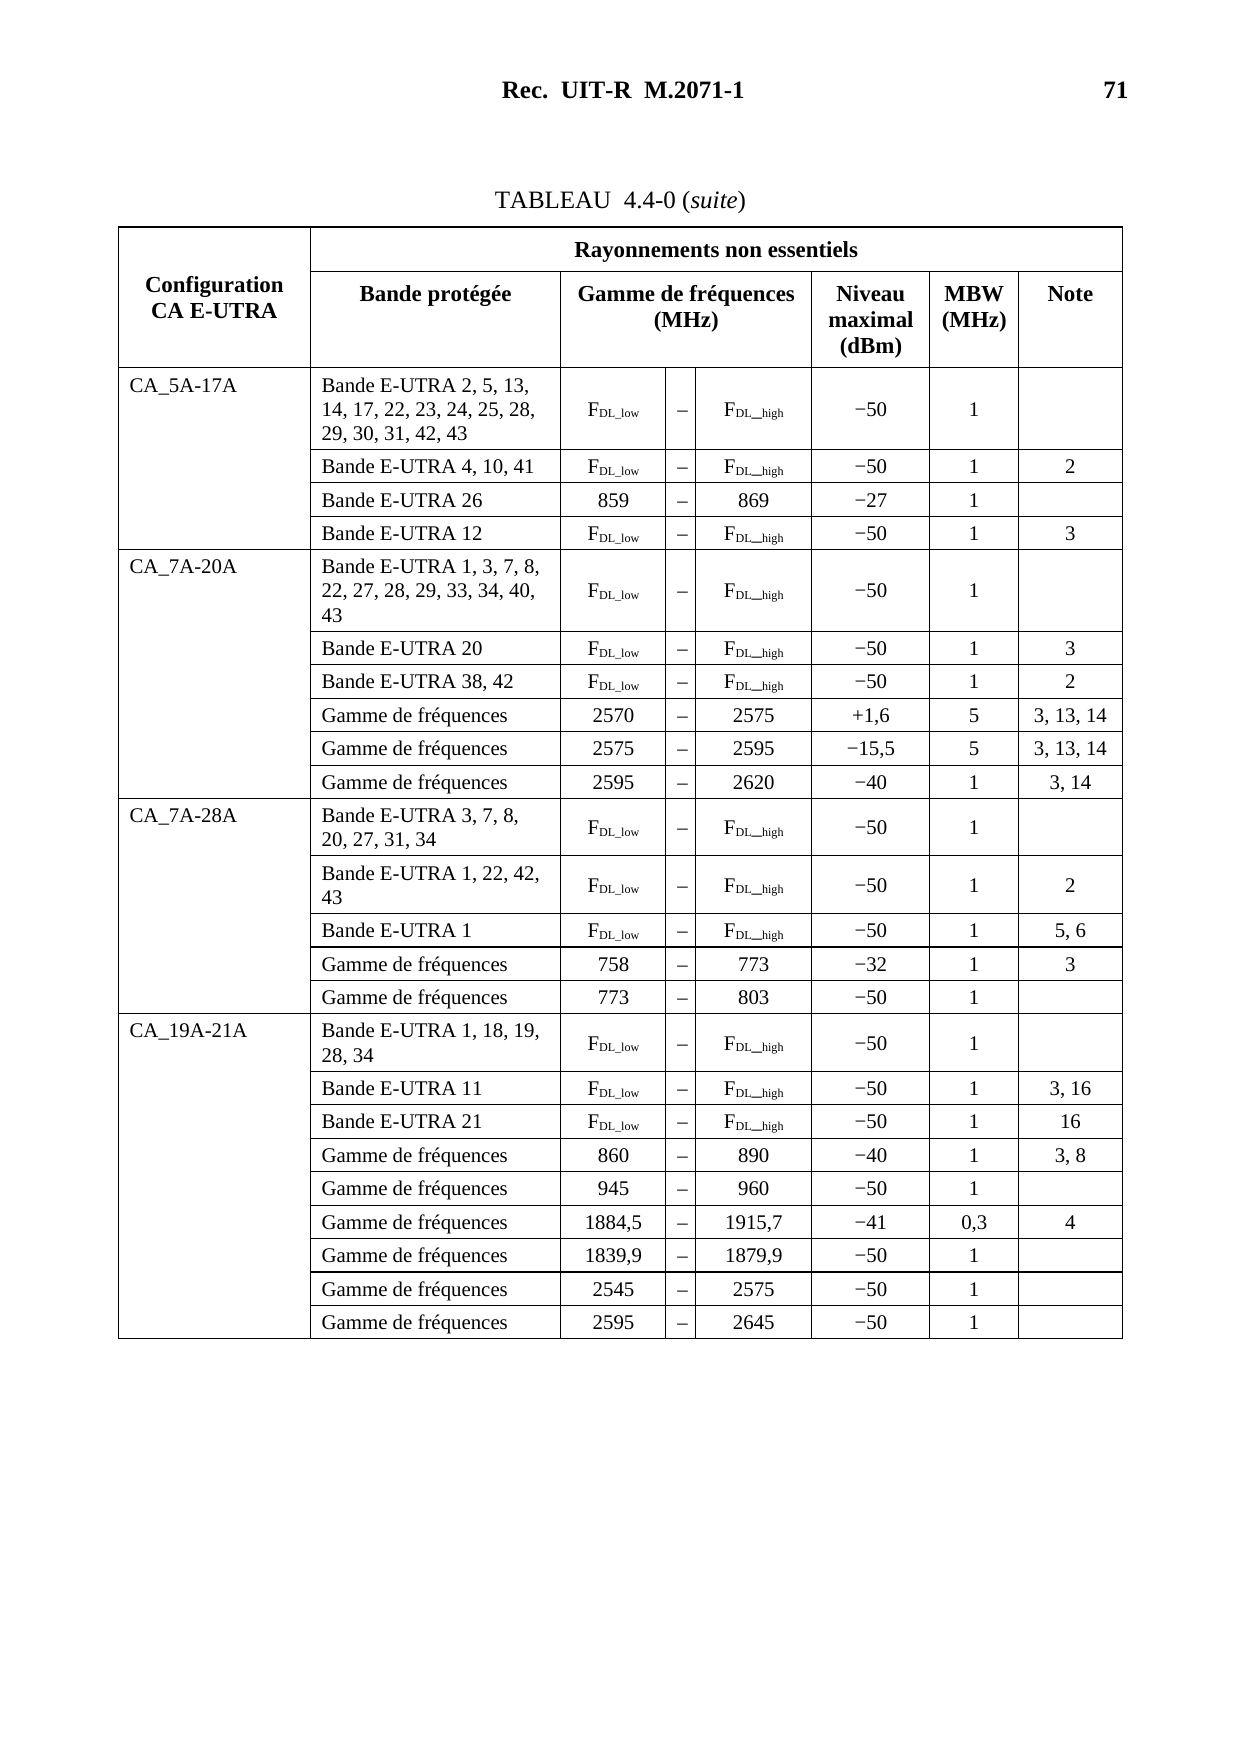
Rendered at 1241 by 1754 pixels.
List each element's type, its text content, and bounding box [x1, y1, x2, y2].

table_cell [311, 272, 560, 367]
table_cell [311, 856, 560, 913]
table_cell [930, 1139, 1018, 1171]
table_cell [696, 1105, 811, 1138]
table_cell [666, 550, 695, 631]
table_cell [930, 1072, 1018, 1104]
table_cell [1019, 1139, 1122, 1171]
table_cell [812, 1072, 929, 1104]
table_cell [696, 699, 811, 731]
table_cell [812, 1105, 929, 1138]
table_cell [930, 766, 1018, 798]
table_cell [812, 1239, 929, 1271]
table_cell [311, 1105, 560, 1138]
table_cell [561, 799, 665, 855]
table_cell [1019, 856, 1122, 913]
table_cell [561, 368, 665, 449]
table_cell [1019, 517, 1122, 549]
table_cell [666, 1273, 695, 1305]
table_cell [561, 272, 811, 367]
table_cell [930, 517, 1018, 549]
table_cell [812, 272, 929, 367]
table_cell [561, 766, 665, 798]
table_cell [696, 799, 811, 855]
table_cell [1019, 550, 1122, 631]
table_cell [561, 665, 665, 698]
text TABLEAU 4.4-0 (suite) [118, 185, 1122, 214]
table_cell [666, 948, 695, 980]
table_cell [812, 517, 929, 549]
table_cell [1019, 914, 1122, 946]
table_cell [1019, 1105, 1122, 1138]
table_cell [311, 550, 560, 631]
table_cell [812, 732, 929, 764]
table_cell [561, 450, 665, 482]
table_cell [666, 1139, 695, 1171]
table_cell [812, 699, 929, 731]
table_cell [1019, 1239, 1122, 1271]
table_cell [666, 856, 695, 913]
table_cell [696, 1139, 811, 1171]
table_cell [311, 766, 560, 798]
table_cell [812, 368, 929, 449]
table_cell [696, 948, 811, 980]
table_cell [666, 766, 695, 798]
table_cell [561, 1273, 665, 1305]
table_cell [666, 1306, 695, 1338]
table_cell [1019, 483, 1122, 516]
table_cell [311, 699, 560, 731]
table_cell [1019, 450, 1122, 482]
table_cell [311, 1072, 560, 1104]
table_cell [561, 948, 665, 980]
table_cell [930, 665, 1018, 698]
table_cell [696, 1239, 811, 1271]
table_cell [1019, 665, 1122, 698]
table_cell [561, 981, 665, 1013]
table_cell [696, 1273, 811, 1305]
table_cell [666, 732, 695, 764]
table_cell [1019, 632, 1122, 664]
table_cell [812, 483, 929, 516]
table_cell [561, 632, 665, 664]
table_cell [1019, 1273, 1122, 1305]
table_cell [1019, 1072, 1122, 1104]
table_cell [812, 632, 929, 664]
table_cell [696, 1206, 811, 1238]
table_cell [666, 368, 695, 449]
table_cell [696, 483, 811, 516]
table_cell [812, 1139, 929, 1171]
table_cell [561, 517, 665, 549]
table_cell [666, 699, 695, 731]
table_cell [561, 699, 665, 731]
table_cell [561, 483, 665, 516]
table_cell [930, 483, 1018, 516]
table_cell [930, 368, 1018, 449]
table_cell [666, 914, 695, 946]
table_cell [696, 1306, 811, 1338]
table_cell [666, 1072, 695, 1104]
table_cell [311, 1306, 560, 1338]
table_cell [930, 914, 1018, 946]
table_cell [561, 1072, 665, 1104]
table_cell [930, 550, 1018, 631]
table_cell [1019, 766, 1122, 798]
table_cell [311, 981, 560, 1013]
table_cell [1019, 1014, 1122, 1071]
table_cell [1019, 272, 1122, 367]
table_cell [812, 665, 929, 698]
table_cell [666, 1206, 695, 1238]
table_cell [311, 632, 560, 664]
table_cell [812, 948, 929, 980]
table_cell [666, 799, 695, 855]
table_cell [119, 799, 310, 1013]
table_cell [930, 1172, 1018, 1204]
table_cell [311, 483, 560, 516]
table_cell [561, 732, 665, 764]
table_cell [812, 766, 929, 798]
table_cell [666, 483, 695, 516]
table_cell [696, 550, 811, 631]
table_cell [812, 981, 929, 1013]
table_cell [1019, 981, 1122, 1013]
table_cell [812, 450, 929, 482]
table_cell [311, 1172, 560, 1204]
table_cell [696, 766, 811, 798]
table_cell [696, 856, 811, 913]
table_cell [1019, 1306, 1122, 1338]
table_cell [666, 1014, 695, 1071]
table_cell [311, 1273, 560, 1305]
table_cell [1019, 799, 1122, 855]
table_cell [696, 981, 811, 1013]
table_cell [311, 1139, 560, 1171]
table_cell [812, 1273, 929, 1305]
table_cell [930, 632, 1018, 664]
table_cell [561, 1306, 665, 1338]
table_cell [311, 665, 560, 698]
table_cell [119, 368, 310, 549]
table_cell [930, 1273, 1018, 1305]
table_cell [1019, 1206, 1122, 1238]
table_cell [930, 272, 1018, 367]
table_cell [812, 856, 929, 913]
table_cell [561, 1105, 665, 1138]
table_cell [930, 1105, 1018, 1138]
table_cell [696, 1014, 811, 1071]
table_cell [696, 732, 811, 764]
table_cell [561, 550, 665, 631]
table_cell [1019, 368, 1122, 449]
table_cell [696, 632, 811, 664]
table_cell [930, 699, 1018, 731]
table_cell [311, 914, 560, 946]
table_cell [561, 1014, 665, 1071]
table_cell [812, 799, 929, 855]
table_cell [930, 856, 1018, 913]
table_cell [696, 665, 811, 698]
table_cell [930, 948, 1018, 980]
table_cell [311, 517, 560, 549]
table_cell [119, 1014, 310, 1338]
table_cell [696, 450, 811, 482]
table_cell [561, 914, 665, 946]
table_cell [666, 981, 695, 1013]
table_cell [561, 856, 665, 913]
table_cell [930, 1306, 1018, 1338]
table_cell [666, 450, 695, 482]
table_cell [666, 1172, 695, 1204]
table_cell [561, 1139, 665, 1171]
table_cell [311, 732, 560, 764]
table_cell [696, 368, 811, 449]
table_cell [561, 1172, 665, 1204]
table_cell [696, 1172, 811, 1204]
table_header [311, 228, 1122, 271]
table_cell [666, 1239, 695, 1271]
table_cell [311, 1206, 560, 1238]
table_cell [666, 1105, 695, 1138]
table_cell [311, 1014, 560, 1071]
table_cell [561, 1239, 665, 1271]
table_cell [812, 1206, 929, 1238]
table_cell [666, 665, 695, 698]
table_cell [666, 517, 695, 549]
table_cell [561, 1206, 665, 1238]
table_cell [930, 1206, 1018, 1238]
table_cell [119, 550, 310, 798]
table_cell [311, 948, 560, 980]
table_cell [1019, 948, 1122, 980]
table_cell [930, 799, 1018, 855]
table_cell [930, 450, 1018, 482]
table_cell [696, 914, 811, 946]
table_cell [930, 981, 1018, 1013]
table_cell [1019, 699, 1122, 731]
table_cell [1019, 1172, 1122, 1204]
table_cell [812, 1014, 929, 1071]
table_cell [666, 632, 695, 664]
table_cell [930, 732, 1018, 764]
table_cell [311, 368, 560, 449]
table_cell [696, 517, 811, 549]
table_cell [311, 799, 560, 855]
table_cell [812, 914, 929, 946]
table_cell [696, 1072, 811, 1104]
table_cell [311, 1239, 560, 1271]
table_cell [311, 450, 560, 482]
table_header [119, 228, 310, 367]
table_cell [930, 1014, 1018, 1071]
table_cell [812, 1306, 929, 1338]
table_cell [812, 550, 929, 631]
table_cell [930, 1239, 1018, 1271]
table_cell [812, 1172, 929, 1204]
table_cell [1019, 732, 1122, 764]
